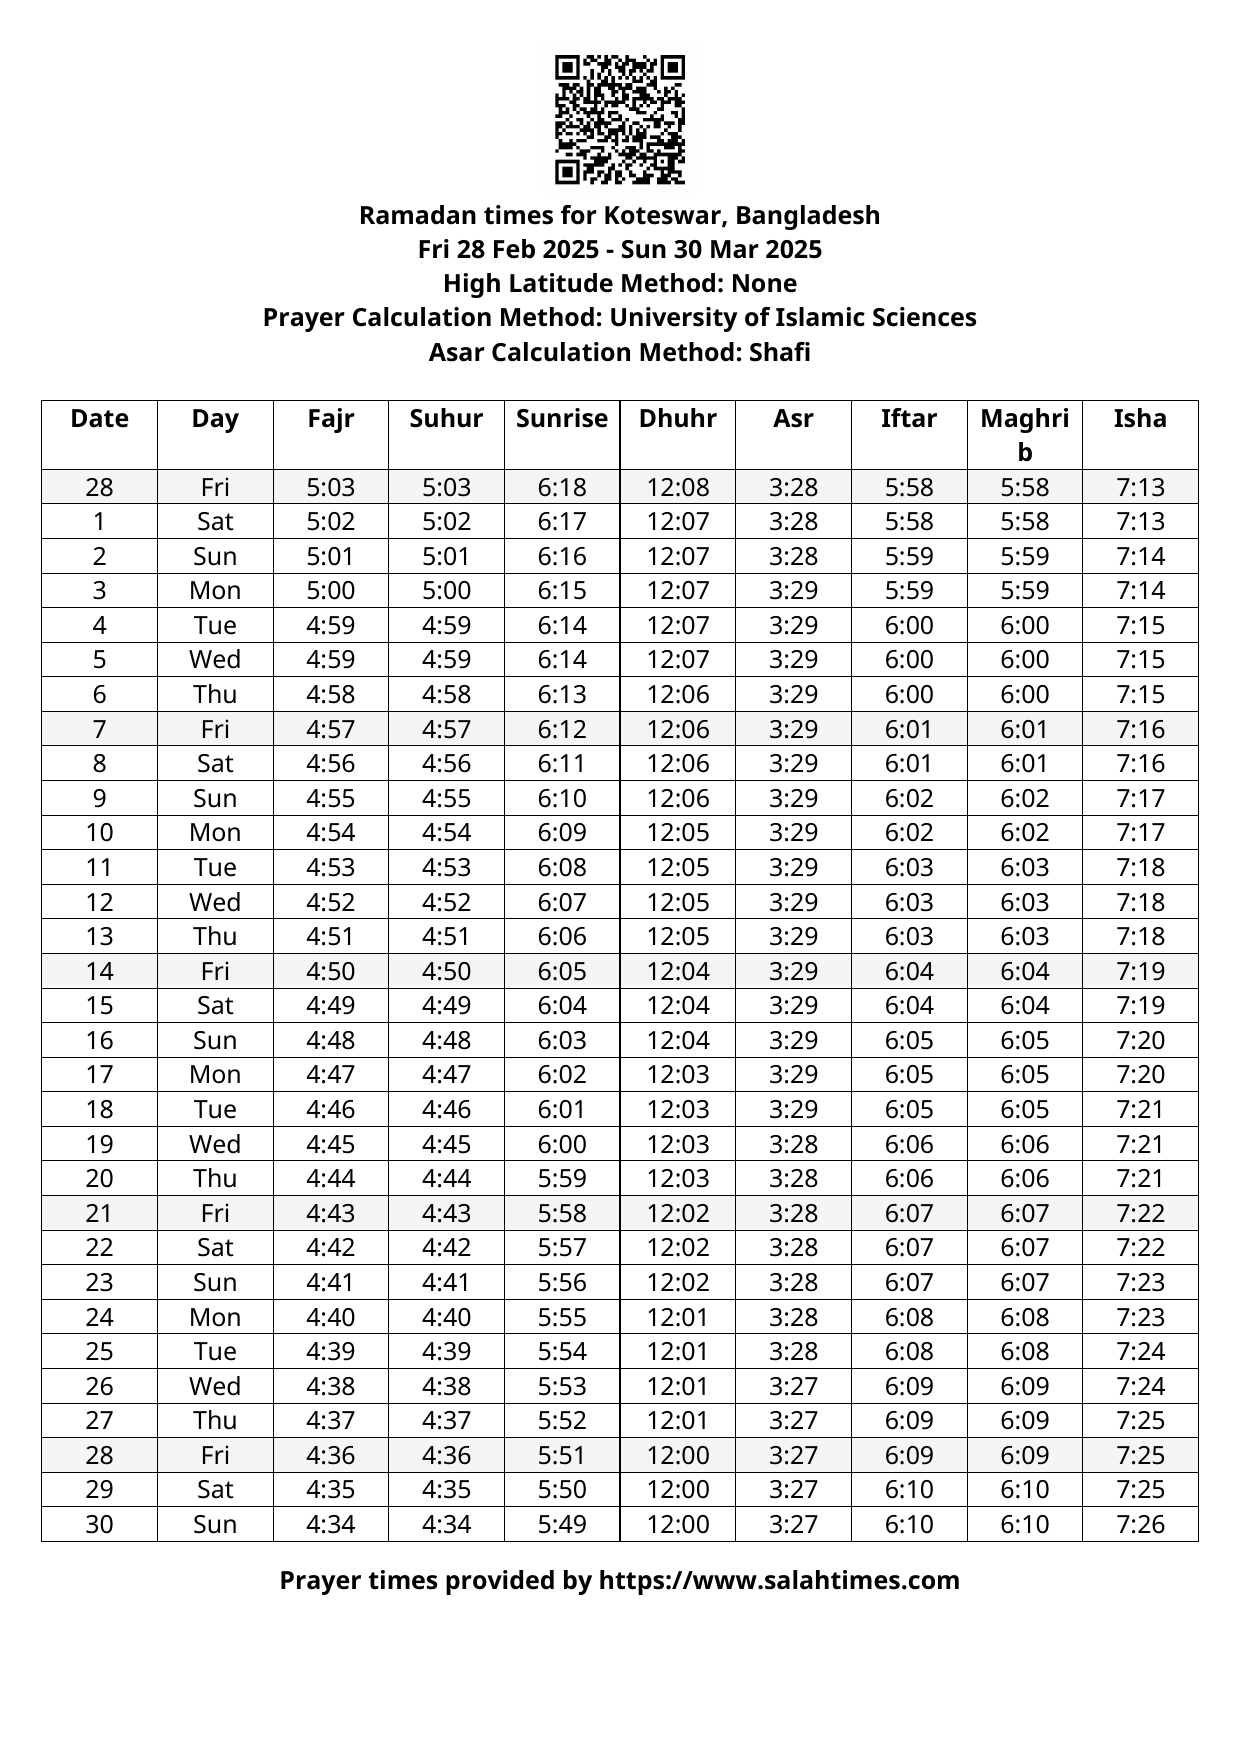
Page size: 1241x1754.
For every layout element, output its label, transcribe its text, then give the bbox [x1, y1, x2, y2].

table_cell 13 [42, 919, 157, 953]
table_header Dhuhr [621, 401, 735, 469]
table_cell 12:03 [621, 1058, 735, 1091]
table_cell 4:54 [389, 816, 504, 849]
table_cell 17 [42, 1058, 157, 1091]
table_cell 6:09 [968, 1369, 1082, 1402]
text Ramadan times for Koteswar, Bangladesh [42, 198, 1198, 232]
table_cell 4:35 [389, 1473, 504, 1506]
table_cell 4:36 [274, 1438, 388, 1472]
table_cell 6:07 [852, 1231, 967, 1264]
table_cell 6:00 [852, 608, 967, 642]
table_cell 6:11 [505, 746, 619, 780]
table_cell 23 [42, 1265, 157, 1299]
table_cell 5:51 [505, 1438, 619, 1472]
table_cell 7:23 [1083, 1265, 1198, 1299]
table_cell 5:53 [505, 1369, 619, 1402]
table_cell 4:49 [274, 989, 388, 1022]
table_cell 4:44 [389, 1161, 504, 1195]
table_cell 4:52 [389, 885, 504, 918]
table_cell 6 [42, 677, 157, 711]
table_cell 6:03 [968, 850, 1082, 884]
table_cell 6:01 [852, 746, 967, 780]
table_cell 12:02 [621, 1231, 735, 1264]
table_cell 3:29 [736, 919, 851, 953]
table_cell Wed [158, 643, 273, 676]
table_cell 12:05 [621, 885, 735, 918]
table_cell Thu [158, 1404, 273, 1437]
table_cell Fri [158, 1438, 273, 1472]
table_cell 24 [42, 1300, 157, 1333]
table_cell 6:07 [968, 1231, 1082, 1264]
table_cell 5 [42, 643, 157, 676]
table_cell 6:01 [968, 746, 1082, 780]
table_cell 7:26 [1083, 1507, 1198, 1541]
table_cell 6:03 [852, 885, 967, 918]
table_cell 12:04 [621, 1023, 735, 1057]
table_cell 6:00 [505, 1127, 619, 1160]
table_cell 6:12 [505, 712, 619, 745]
table_cell 6:05 [968, 1092, 1082, 1126]
table_cell 7:19 [1083, 954, 1198, 987]
table_cell 3:29 [736, 850, 851, 884]
table_cell 28 [42, 1438, 157, 1472]
table_cell 4:51 [274, 919, 388, 953]
table_cell 6:08 [968, 1334, 1082, 1368]
table_cell 6:04 [852, 954, 967, 987]
table_cell 7:22 [1083, 1196, 1198, 1229]
table_cell 6:07 [968, 1265, 1082, 1299]
table_cell 7:16 [1083, 712, 1198, 745]
table_cell 7:17 [1083, 781, 1198, 814]
table_cell Sat [158, 504, 273, 538]
table_cell 4:46 [389, 1092, 504, 1126]
table_cell 4:35 [274, 1473, 388, 1506]
table_cell 12:08 [621, 470, 735, 503]
table_cell 5:58 [852, 470, 967, 503]
table_cell 7:25 [1083, 1473, 1198, 1506]
table_cell 7:15 [1083, 677, 1198, 711]
table_cell Sat [158, 746, 273, 780]
table_cell 3:28 [736, 1231, 851, 1264]
table_cell 21 [42, 1196, 157, 1229]
table_cell 6:08 [852, 1300, 967, 1333]
table_cell 3:29 [736, 989, 851, 1022]
table_cell 12:00 [621, 1507, 735, 1541]
table_cell 7:21 [1083, 1127, 1198, 1160]
table_cell 6:09 [505, 816, 619, 849]
table_cell 6:00 [968, 677, 1082, 711]
table_cell 3:28 [736, 1127, 851, 1160]
table_cell Sun [158, 781, 273, 814]
table_cell 4:39 [389, 1334, 504, 1368]
table_cell 6:08 [968, 1300, 1082, 1333]
table_cell 2 [42, 539, 157, 572]
table_cell 6:00 [968, 643, 1082, 676]
table_cell 7:21 [1083, 1161, 1198, 1195]
table_cell 4:59 [274, 608, 388, 642]
table_cell 3:29 [736, 608, 851, 642]
table_cell 4:48 [389, 1023, 504, 1057]
table_cell 5:50 [505, 1473, 619, 1506]
table_cell 6:03 [968, 919, 1082, 953]
table_cell 6:01 [852, 712, 967, 745]
table_cell Wed [158, 1369, 273, 1402]
table_cell 6:17 [505, 504, 619, 538]
table_cell 28 [42, 470, 157, 503]
table_cell 6:00 [852, 677, 967, 711]
table_cell 4:58 [389, 677, 504, 711]
table_cell 6:02 [505, 1058, 619, 1091]
table_cell Mon [158, 1058, 273, 1091]
table_cell 19 [42, 1127, 157, 1160]
table_cell Wed [158, 885, 273, 918]
table_cell 4:45 [389, 1127, 504, 1160]
table_cell 4:47 [274, 1058, 388, 1091]
table_cell 4 [42, 608, 157, 642]
table_cell Sat [158, 1231, 273, 1264]
table_cell 3 [42, 574, 157, 607]
table_cell 12:04 [621, 954, 735, 987]
table_cell 3:29 [736, 885, 851, 918]
table_cell 12:02 [621, 1196, 735, 1229]
table_cell 6:14 [505, 643, 619, 676]
table_cell 12:03 [621, 1161, 735, 1195]
table_cell 27 [42, 1404, 157, 1437]
table_cell 5:54 [505, 1334, 619, 1368]
table_cell 7:18 [1083, 885, 1198, 918]
table_cell 6:00 [852, 643, 967, 676]
table_cell 5:58 [968, 504, 1082, 538]
table_cell Sun [158, 1507, 273, 1541]
table_cell 6:01 [968, 712, 1082, 745]
table_cell 1 [42, 504, 157, 538]
table_cell 5:02 [274, 504, 388, 538]
table_cell 5:03 [389, 470, 504, 503]
table_cell 12:02 [621, 1265, 735, 1299]
table_cell 12:04 [621, 989, 735, 1022]
table_cell 6:04 [968, 989, 1082, 1022]
table_header Date [42, 401, 157, 469]
table_header Maghrib [968, 401, 1082, 469]
table_header Day [158, 401, 273, 469]
table_cell 3:27 [736, 1404, 851, 1437]
table_cell 18 [42, 1092, 157, 1126]
table_cell 7:18 [1083, 850, 1198, 884]
table_cell 6:05 [968, 1023, 1082, 1057]
table_cell 5:00 [389, 574, 504, 607]
table_cell 10 [42, 816, 157, 849]
table_cell 5:59 [852, 539, 967, 572]
table_cell 6:03 [968, 885, 1082, 918]
table_cell 3:28 [736, 1161, 851, 1195]
table_cell 12:07 [621, 539, 735, 572]
table_cell 4:36 [389, 1438, 504, 1472]
table_cell 9 [42, 781, 157, 814]
table_cell 6:10 [968, 1507, 1082, 1541]
table_cell 4:41 [389, 1265, 504, 1299]
table_cell 4:41 [274, 1265, 388, 1299]
table_cell 4:48 [274, 1023, 388, 1057]
table_cell 6:13 [505, 677, 619, 711]
table_cell 11 [42, 850, 157, 884]
table_cell 20 [42, 1161, 157, 1195]
table_cell 15 [42, 989, 157, 1022]
text Prayer Calculation Method: University of Islamic Sciences [42, 300, 1198, 334]
table_cell 6:10 [968, 1473, 1082, 1506]
table_cell 6:03 [505, 1023, 619, 1057]
table_cell 4:34 [274, 1507, 388, 1541]
table_cell 5:55 [505, 1300, 619, 1333]
table_cell 6:05 [852, 1092, 967, 1126]
table_cell 12:06 [621, 712, 735, 745]
table_cell 3:28 [736, 1300, 851, 1333]
table_cell 6:02 [968, 816, 1082, 849]
table_cell 5:58 [852, 504, 967, 538]
table_cell 3:28 [736, 1196, 851, 1229]
table_cell 6:16 [505, 539, 619, 572]
table_cell 6:10 [852, 1473, 967, 1506]
table_cell 4:38 [274, 1369, 388, 1402]
table_cell 12:07 [621, 643, 735, 676]
table_header Sunrise [505, 401, 619, 469]
table_cell 6:09 [968, 1404, 1082, 1437]
table_cell 4:39 [274, 1334, 388, 1368]
table_cell 3:29 [736, 1058, 851, 1091]
table_cell 5:03 [274, 470, 388, 503]
table_cell 4:50 [389, 954, 504, 987]
table_cell Sun [158, 1023, 273, 1057]
table_cell 12:05 [621, 816, 735, 849]
table_cell 6:02 [968, 781, 1082, 814]
table_cell 6:04 [852, 989, 967, 1022]
table_cell 3:29 [736, 781, 851, 814]
table_cell 4:40 [274, 1300, 388, 1333]
table_cell 3:29 [736, 574, 851, 607]
table_cell 3:28 [736, 1334, 851, 1368]
table_cell 4:37 [274, 1404, 388, 1437]
table_cell 5:01 [274, 539, 388, 572]
table_cell 5:58 [505, 1196, 619, 1229]
table_cell 4:47 [389, 1058, 504, 1091]
table_cell 6:09 [852, 1438, 967, 1472]
table_cell 8 [42, 746, 157, 780]
table_cell 6:07 [968, 1196, 1082, 1229]
table_cell 6:10 [852, 1507, 967, 1541]
table_cell 4:59 [274, 643, 388, 676]
table_cell 3:29 [736, 712, 851, 745]
table_cell 7:25 [1083, 1438, 1198, 1472]
table_cell 3:29 [736, 677, 851, 711]
table_cell 14 [42, 954, 157, 987]
table_cell 4:43 [389, 1196, 504, 1229]
table_cell 4:55 [389, 781, 504, 814]
table_cell 7:22 [1083, 1231, 1198, 1264]
table_cell 6:06 [968, 1161, 1082, 1195]
table_cell 7:17 [1083, 816, 1198, 849]
table_cell 4:45 [274, 1127, 388, 1160]
table_cell 4:53 [389, 850, 504, 884]
table_cell 5:59 [968, 539, 1082, 572]
table_cell 6:06 [968, 1127, 1082, 1160]
table_cell 12:05 [621, 850, 735, 884]
table_cell 12:00 [621, 1438, 735, 1472]
table_cell 5:57 [505, 1231, 619, 1264]
table_cell 6:03 [852, 850, 967, 884]
table_cell 5:58 [968, 470, 1082, 503]
table_cell 5:59 [852, 574, 967, 607]
table_cell 7:21 [1083, 1092, 1198, 1126]
table_cell 7 [42, 712, 157, 745]
table_cell Thu [158, 1161, 273, 1195]
table_cell 29 [42, 1473, 157, 1506]
table_cell Tue [158, 1092, 273, 1126]
table_cell 5:59 [505, 1161, 619, 1195]
table_cell 6:04 [505, 989, 619, 1022]
table_cell 12 [42, 885, 157, 918]
table_cell 4:51 [389, 919, 504, 953]
table_cell 7:18 [1083, 919, 1198, 953]
table_cell 6:05 [968, 1058, 1082, 1091]
table_cell 3:27 [736, 1369, 851, 1402]
table_cell 12:07 [621, 574, 735, 607]
table_header Isha [1083, 401, 1198, 469]
table_cell Sat [158, 989, 273, 1022]
table_cell 6:09 [852, 1369, 967, 1402]
table_cell 7:24 [1083, 1369, 1198, 1402]
table_cell 7:23 [1083, 1300, 1198, 1333]
table_cell 7:24 [1083, 1334, 1198, 1368]
table_cell 4:34 [389, 1507, 504, 1541]
table_cell 6:05 [852, 1058, 967, 1091]
table_cell 3:29 [736, 746, 851, 780]
text Fri 28 Feb 2025 - Sun 30 Mar 2025 [42, 232, 1198, 266]
table_cell 3:27 [736, 1438, 851, 1472]
table_cell 6:08 [505, 850, 619, 884]
table_cell 6:05 [852, 1023, 967, 1057]
table_cell 3:28 [736, 504, 851, 538]
table_cell 26 [42, 1369, 157, 1402]
table_cell 6:07 [505, 885, 619, 918]
table_cell 4:56 [274, 746, 388, 780]
table_cell Tue [158, 608, 273, 642]
table_cell 12:06 [621, 677, 735, 711]
table_cell 12:01 [621, 1334, 735, 1368]
table_cell 4:42 [274, 1231, 388, 1264]
table_cell 4:42 [389, 1231, 504, 1264]
table_cell 5:49 [505, 1507, 619, 1541]
table_cell 5:00 [274, 574, 388, 607]
table_cell 5:02 [389, 504, 504, 538]
table_cell 6:05 [505, 954, 619, 987]
table_cell 7:20 [1083, 1023, 1198, 1057]
table_cell 7:16 [1083, 746, 1198, 780]
table_cell 22 [42, 1231, 157, 1264]
table_cell 6:09 [968, 1438, 1082, 1472]
table_cell 6:02 [852, 816, 967, 849]
table_header Fajr [274, 401, 388, 469]
table_cell 7:14 [1083, 539, 1198, 572]
table_cell 7:20 [1083, 1058, 1198, 1091]
table_cell 4:38 [389, 1369, 504, 1402]
table_cell Fri [158, 712, 273, 745]
table_cell 3:28 [736, 470, 851, 503]
table_cell Wed [158, 1127, 273, 1160]
text Asar Calculation Method: Shafi [42, 334, 1198, 368]
table_cell 4:44 [274, 1161, 388, 1195]
table_cell Mon [158, 1300, 273, 1333]
table_cell 12:01 [621, 1404, 735, 1437]
table_cell 4:59 [389, 608, 504, 642]
table_cell 6:09 [852, 1404, 967, 1437]
table_cell Sun [158, 539, 273, 572]
table_cell 7:15 [1083, 643, 1198, 676]
table_cell 3:29 [736, 1023, 851, 1057]
table_cell 12:07 [621, 608, 735, 642]
table_cell 7:19 [1083, 989, 1198, 1022]
table_cell 6:10 [505, 781, 619, 814]
table_cell 3:29 [736, 954, 851, 987]
table_cell 6:04 [968, 954, 1082, 987]
table_cell 5:52 [505, 1404, 619, 1437]
table_cell 6:14 [505, 608, 619, 642]
table_cell Fri [158, 954, 273, 987]
table_cell 4:57 [274, 712, 388, 745]
table_cell Tue [158, 1334, 273, 1368]
table_cell Fri [158, 1196, 273, 1229]
table_header Suhur [389, 401, 504, 469]
table_cell 6:08 [852, 1334, 967, 1368]
table_cell 4:50 [274, 954, 388, 987]
table_cell 12:03 [621, 1092, 735, 1126]
table_cell Sat [158, 1473, 273, 1506]
table_cell 12:06 [621, 746, 735, 780]
table_cell 4:59 [389, 643, 504, 676]
table_cell 5:56 [505, 1265, 619, 1299]
text High Latitude Method: None [42, 266, 1198, 300]
table_cell 12:03 [621, 1127, 735, 1160]
table_cell 3:28 [736, 1265, 851, 1299]
table_cell Tue [158, 850, 273, 884]
table_cell 3:29 [736, 1092, 851, 1126]
table_cell 3:29 [736, 816, 851, 849]
table_cell 12:07 [621, 504, 735, 538]
table_cell 3:27 [736, 1473, 851, 1506]
table_cell 12:05 [621, 919, 735, 953]
table_cell 12:01 [621, 1300, 735, 1333]
table_cell 7:14 [1083, 574, 1198, 607]
text Prayer times provided by https://www.salahtimes.com [42, 1563, 1198, 1597]
table_cell Sun [158, 1265, 273, 1299]
table_cell 4:57 [389, 712, 504, 745]
table_cell 7:15 [1083, 608, 1198, 642]
table_cell 12:01 [621, 1369, 735, 1402]
table_cell 4:55 [274, 781, 388, 814]
table_cell 5:01 [389, 539, 504, 572]
table_cell 4:58 [274, 677, 388, 711]
table_cell 6:01 [505, 1092, 619, 1126]
table_cell 6:02 [852, 781, 967, 814]
table_cell Mon [158, 574, 273, 607]
table_cell 7:25 [1083, 1404, 1198, 1437]
table_cell 4:43 [274, 1196, 388, 1229]
table_cell 3:29 [736, 643, 851, 676]
table_cell Mon [158, 816, 273, 849]
table_cell 4:56 [389, 746, 504, 780]
table_cell 6:18 [505, 470, 619, 503]
table_cell 4:53 [274, 850, 388, 884]
table_cell 4:37 [389, 1404, 504, 1437]
table_cell 16 [42, 1023, 157, 1057]
table_cell 3:27 [736, 1507, 851, 1541]
table_cell 3:28 [736, 539, 851, 572]
table_cell 4:49 [389, 989, 504, 1022]
table_cell 12:06 [621, 781, 735, 814]
table_cell 25 [42, 1334, 157, 1368]
table_header Asr [736, 401, 851, 469]
table_header Iftar [852, 401, 967, 469]
table_cell 4:52 [274, 885, 388, 918]
table_cell 6:15 [505, 574, 619, 607]
table_cell 4:46 [274, 1092, 388, 1126]
table_cell 7:13 [1083, 504, 1198, 538]
table_cell 30 [42, 1507, 157, 1541]
picture [542, 41, 699, 198]
table_cell 5:59 [968, 574, 1082, 607]
table_cell 4:40 [389, 1300, 504, 1333]
table_cell 7:13 [1083, 470, 1198, 503]
table_cell 6:06 [852, 1127, 967, 1160]
table_cell 12:00 [621, 1473, 735, 1506]
table_cell 6:03 [852, 919, 967, 953]
table_cell 6:07 [852, 1196, 967, 1229]
table_cell Thu [158, 677, 273, 711]
table_cell 4:54 [274, 816, 388, 849]
table_cell 6:07 [852, 1265, 967, 1299]
table_cell 6:00 [968, 608, 1082, 642]
table_cell Thu [158, 919, 273, 953]
table_cell 6:06 [852, 1161, 967, 1195]
table_cell 6:06 [505, 919, 619, 953]
table_cell Fri [158, 470, 273, 503]
